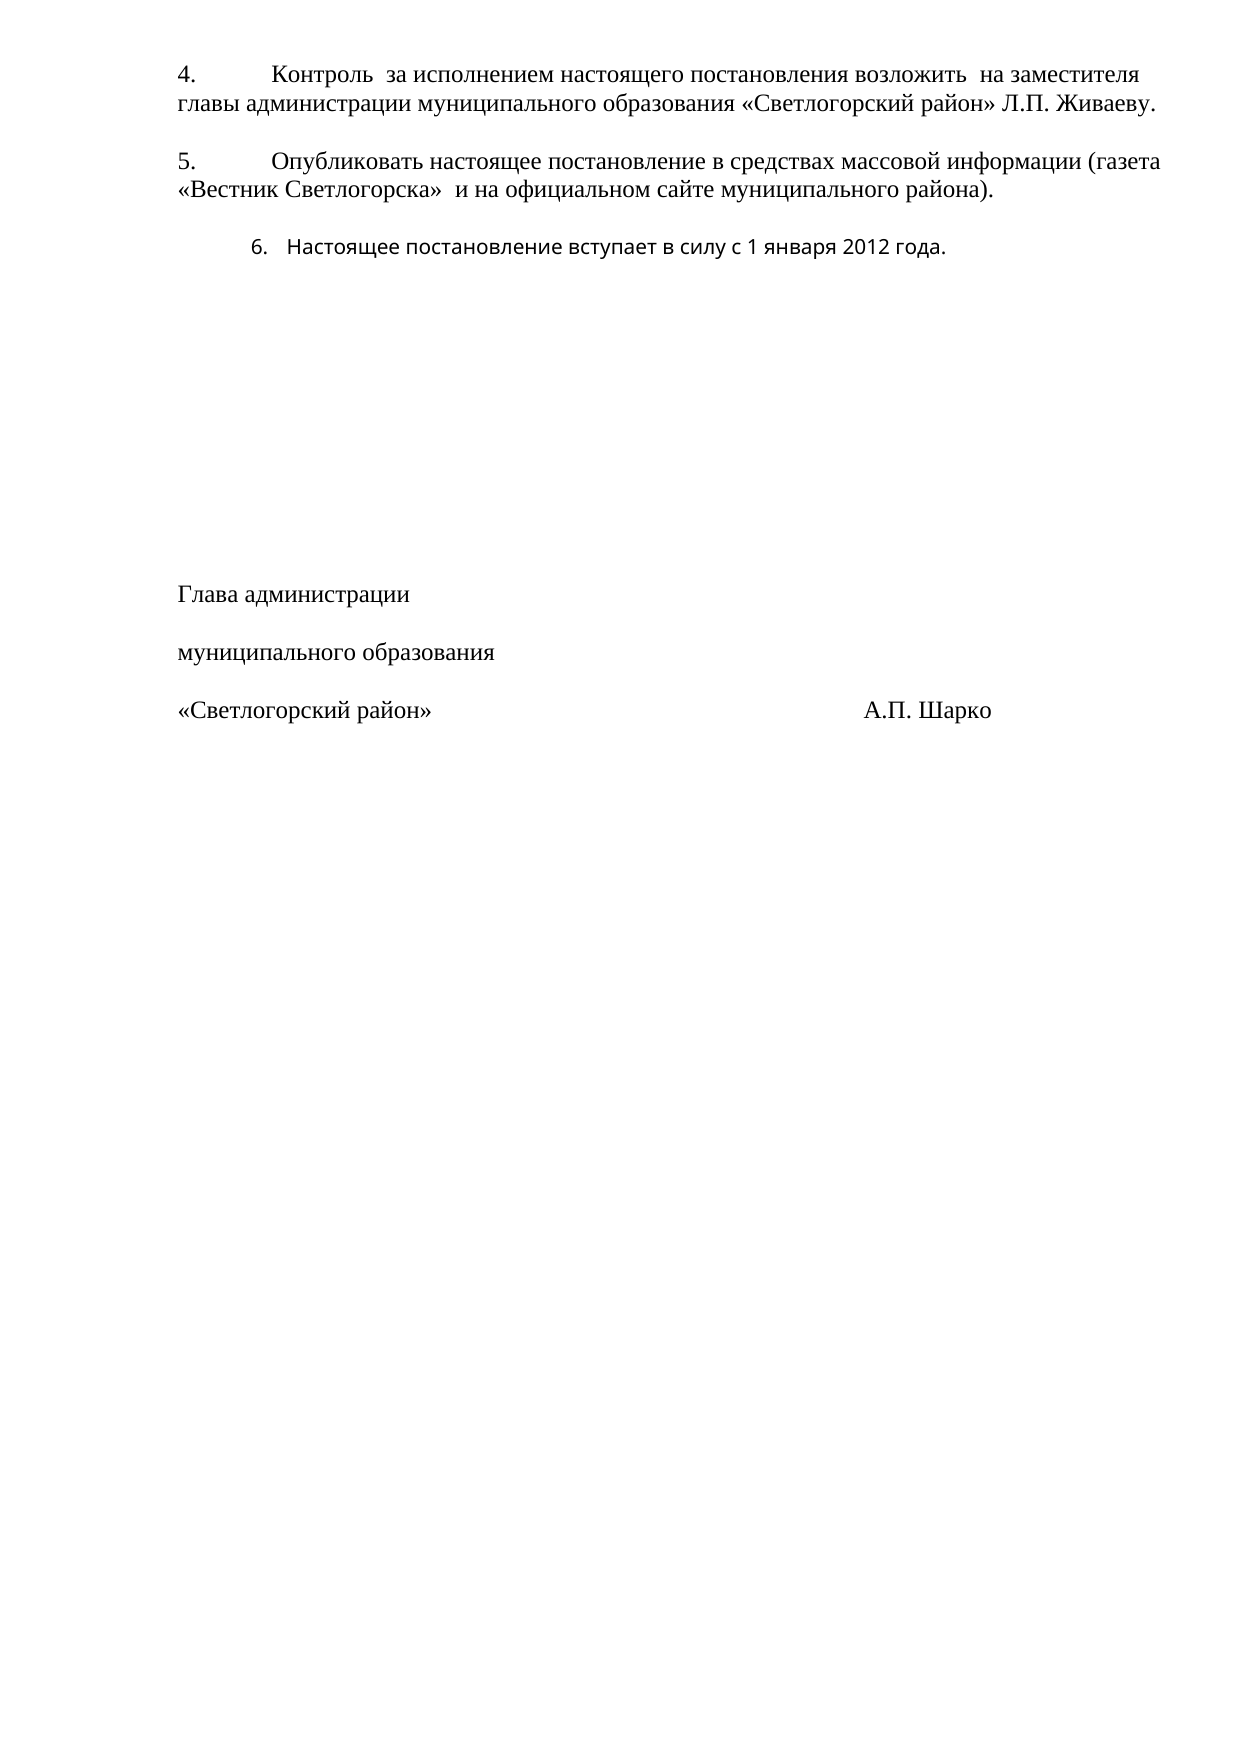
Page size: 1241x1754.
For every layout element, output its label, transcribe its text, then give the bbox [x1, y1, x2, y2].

text 5. Опубликовать настоящее постановление в средствах массовой информации (газета «Вестник Светлогорска» и на официальном сайте муниципального района). [177, 146, 1181, 203]
text Глава администрации [177, 579, 1181, 608]
text «Светлогорский район» А.П. Шарко [177, 695, 1181, 724]
text 4. Контроль за исполнением настоящего постановления возложить на заместителя главы администрации муниципального образования «Светлогорский район» Л.П. Живаеву. [177, 59, 1181, 117]
text муниципального образования [177, 637, 1181, 666]
text 6. Настоящее постановление вступает в силу с 1 января 2012 года. [251, 232, 1181, 261]
